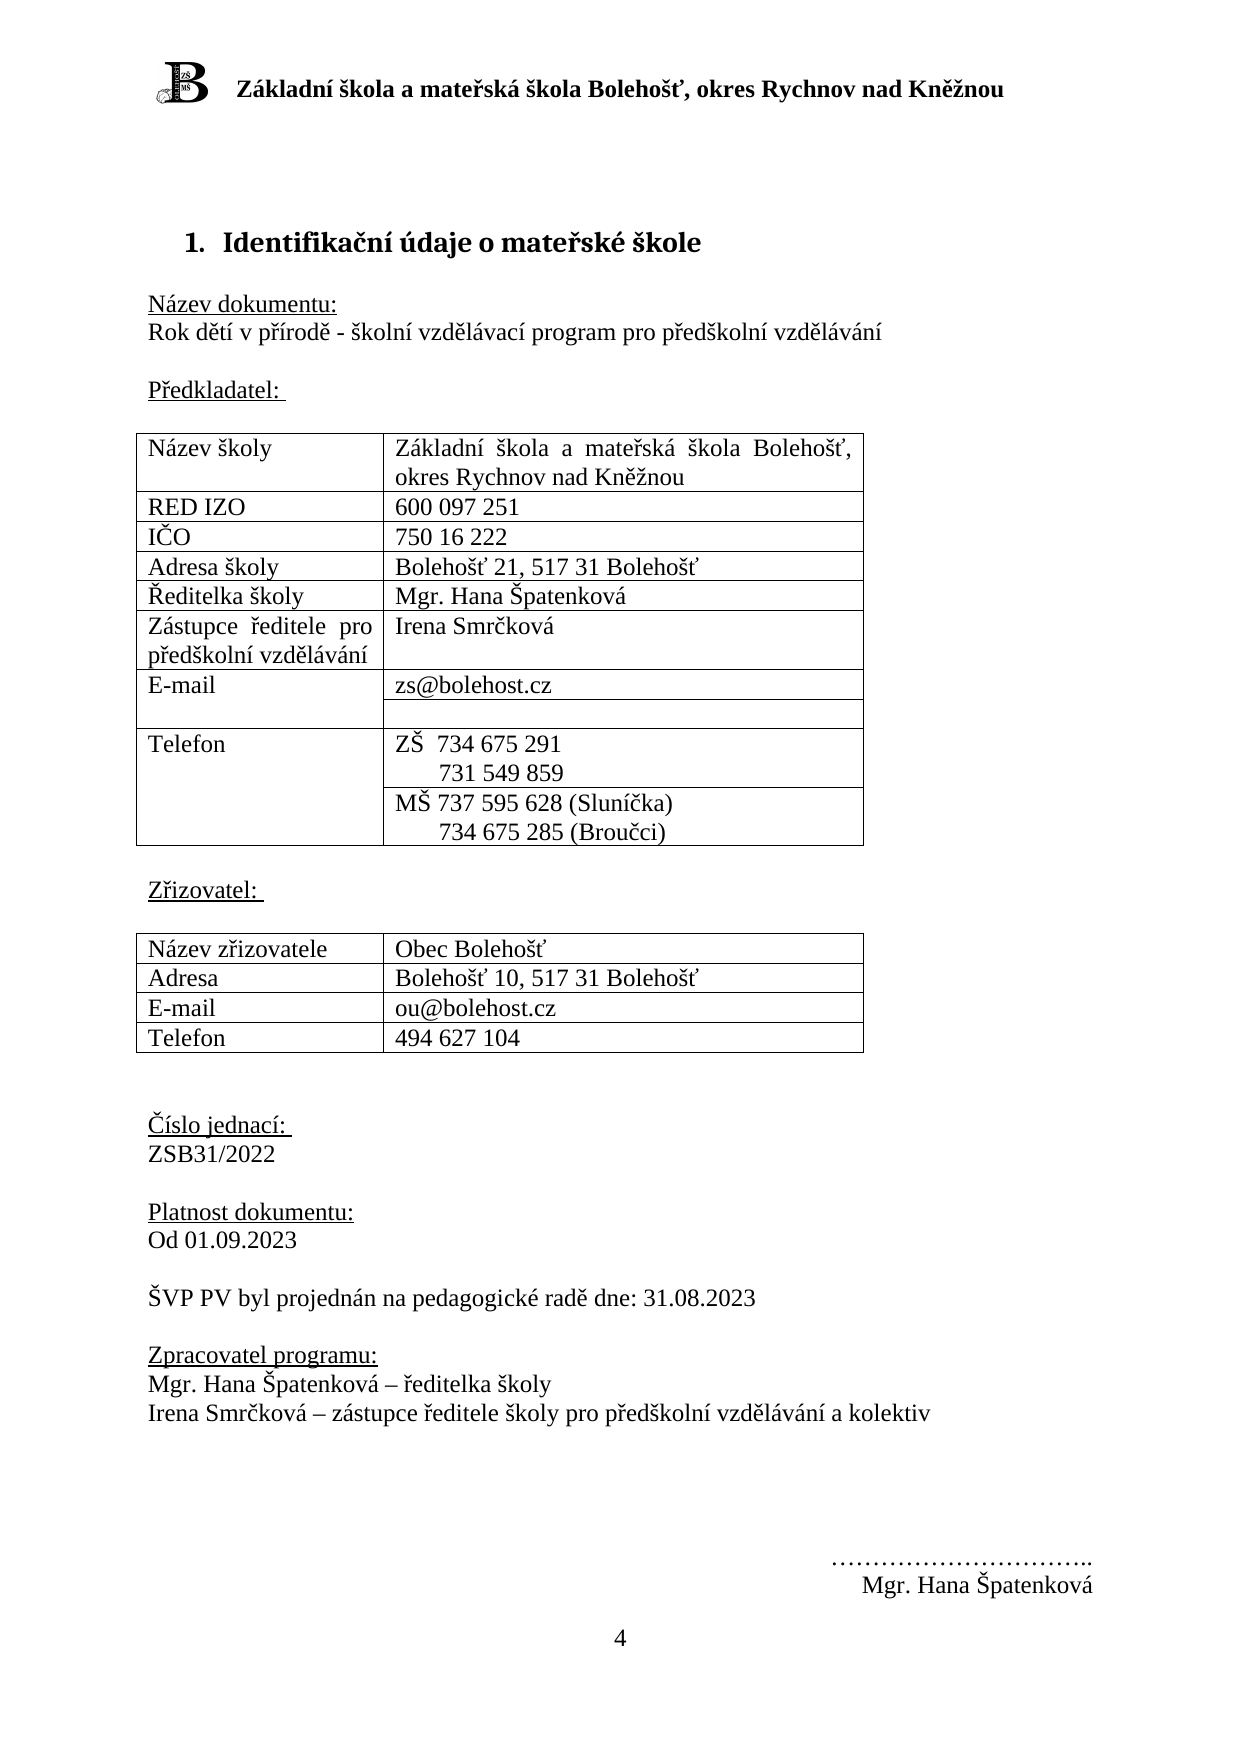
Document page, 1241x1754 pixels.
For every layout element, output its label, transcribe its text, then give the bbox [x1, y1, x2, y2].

table_cell Zástupce ředitele pro předškolní vzdělávání [137, 611, 383, 669]
text Platnost dokumentu: [148, 1197, 1093, 1225]
text ZSB31/2022 [148, 1139, 1093, 1168]
text Předkladatel: [148, 375, 1093, 404]
text Název dokumentu: [148, 289, 1093, 317]
table_cell 750 16 222 [384, 522, 863, 551]
table_cell MŠ 737 595 628 (Sluníčka) 734 675 285 (Broučci) [384, 788, 863, 845]
table_header Název zřizovatele [137, 934, 383, 962]
text Rok dětí v přírodě - školní vzdělávací program pro předškolní vzdělávání [148, 317, 1093, 346]
table_cell zs@bolehost.cz [384, 670, 863, 698]
table_cell Ředitelka školy [137, 581, 383, 610]
table_cell E-mail [137, 993, 383, 1022]
table_cell 600 097 251 [384, 492, 863, 521]
table_header Obec Bolehošť [384, 934, 863, 962]
text ŠVP PV byl projednán na pedagogické radě dne: 31.08.2023 [148, 1283, 1093, 1312]
table_cell Telefon [137, 729, 383, 845]
table_cell ou@bolehost.cz [384, 993, 863, 1022]
text Mgr. Hana Špatenková [148, 1570, 1093, 1599]
table_cell Adresa školy [137, 552, 383, 580]
text Zřizovatel: [148, 875, 1093, 904]
table_cell Telefon [137, 1023, 383, 1052]
table_cell ZŠ 734 675 291 731 549 859 [384, 729, 863, 787]
table_cell Adresa [137, 964, 383, 992]
picture [155, 60, 209, 104]
table_cell IČO [137, 522, 383, 551]
text Číslo jednací: [148, 1110, 1093, 1139]
text Zpracovatel programu: [148, 1340, 1093, 1369]
table_cell Mgr. Hana Špatenková [384, 581, 863, 610]
table_cell Bolehošť 10, 517 31 Bolehošť [384, 964, 863, 992]
table_header Název školy [137, 434, 383, 491]
subtitle Identifikační údaje o mateřské škole [185, 226, 1093, 260]
table_cell [384, 700, 863, 728]
table_cell Irena Smrčková [384, 611, 863, 669]
table_cell 494 627 104 [384, 1023, 863, 1052]
text Mgr. Hana Špatenková – ředitelka školy [148, 1369, 1093, 1398]
text Irena Smrčková – zástupce ředitele školy pro předškolní vzdělávání a kolektiv [148, 1398, 1093, 1427]
text Od 01.09.2023 [148, 1225, 1093, 1254]
text ………………………….. [148, 1542, 1093, 1570]
table_cell RED IZO [137, 492, 383, 521]
table_cell E-mail [137, 670, 383, 728]
table_header Základní škola a mateřská škola Bolehošť, okres Rychnov nad Kněžnou [384, 434, 863, 491]
table_cell Bolehošť 21, 517 31 Bolehošť [384, 552, 863, 580]
